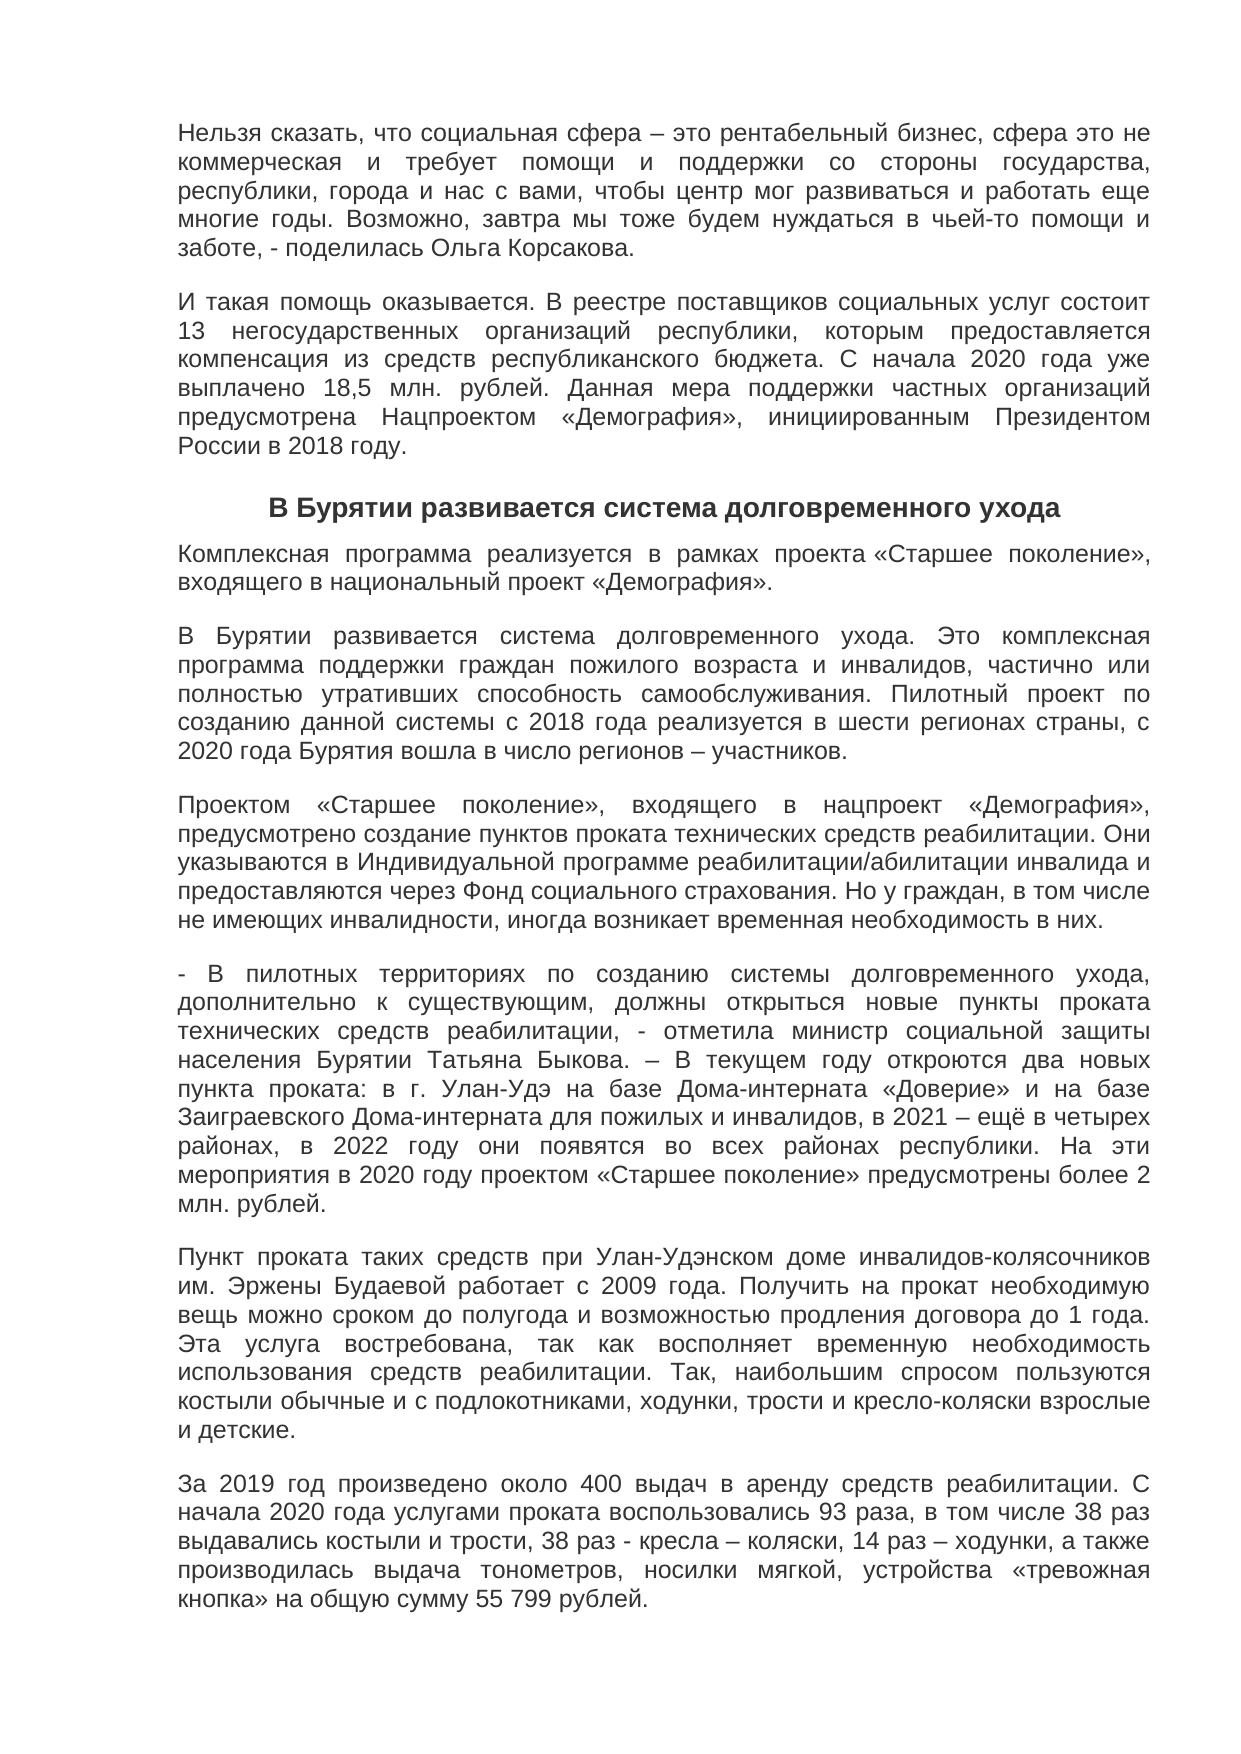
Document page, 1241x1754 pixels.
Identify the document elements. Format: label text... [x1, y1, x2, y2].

text За 2019 год произведено около 400 выдач в аренду средств реабилитации. С начала 2020 года услугами проката воспользовались 93 раза, в том числе 38 раз выдавались костыли и трости, 38 раз - кресла – коляски, 14 раз – ходунки, а также производилась выдача тонометров, носилки мягкой, устройства «тревожная кнопка» на общую сумму 55 799 рублей. [177, 1469, 1152, 1612]
text Пункт проката таких средств при Улан-Удэнском доме инвалидов-колясочников им. Эржены Будаевой работает с 2009 года. Получить на прокат необходимую вещь можно сроком до полугода и возможностью продления договора до 1 года. Эта услуга востребована, так как восполняет временную необходимость использования средств реабилитации. Так, наибольшим спросом пользуются костыли обычные и с подлокотниками, ходунки, трости и кресло-коляски взрослые и детские. [177, 1242, 1152, 1444]
text - В пилотных территориях по созданию системы долговременного ухода, дополнительно к существующим, должны открыться новые пункты проката технических средств реабилитации, - отметила министр социальной защиты населения Бурятии Татьяна Быкова. – В текущем году откроются два новых пункта проката: в г. Улан-Удэ на базе Дома-интерната «Доверие» и на базе Заиграевского Дома-интерната для пожилых и инвалидов, в 2021 – ещё в четырех районах, в 2022 году они появятся во всех районах республики. На эти мероприятия в 2020 году проектом «Старшее поколение» предусмотрены более 2 млн. рублей. [177, 959, 1152, 1217]
subtitle В Бурятии развивается система долговременного ухода [177, 491, 1152, 523]
text Проектом «Старшее поколение», входящего в нацпроект «Демография», предусмотрено создание пунктов проката технических средств реабилитации. Они указываются в Индивидуальной программе реабилитации/абилитации инвалида и предоставляются через Фонд социального страхования. Но у граждан, в том числе не имеющих инвалидности, иногда возникает временная необходимость в них. [177, 790, 1152, 934]
text Комплексная программа реализуется в рамках проекта «Старшее поколение», входящего в национальный проект «Демография». [177, 539, 1152, 596]
text В Бурятии развивается система долговременного ухода. Это комплексная программа поддержки граждан пожилого возраста и инвалидов, частично или полностью утративших способность самообслуживания. Пилотный проект по созданию данной системы с 2018 года реализуется в шести регионах страны, с 2020 года Бурятия вошла в число регионов – участников. [177, 621, 1152, 765]
text Нельзя сказать, что социальная сфера – это рентабельный бизнес, сфера это не коммерческая и требует помощи и поддержки со стороны государства, республики, города и нас с вами, чтобы центр мог развиваться и работать еще многие годы. Возможно, завтра мы тоже будем нуждаться в чьей-то помощи и заботе, - поделилась Ольга Корсакова. [177, 118, 1152, 262]
text И такая помощь оказывается. В реестре поставщиков социальных услуг состоит 13 негосударственных организаций республики, которым предоставляется компенсация из средств республиканского бюджета. С начала 2020 года уже выплачено 18,5 млн. рублей. Данная мера поддержки частных организаций предусмотрена Нацпроектом «Демография», инициированным Президентом России в 2018 году. [177, 287, 1152, 459]
